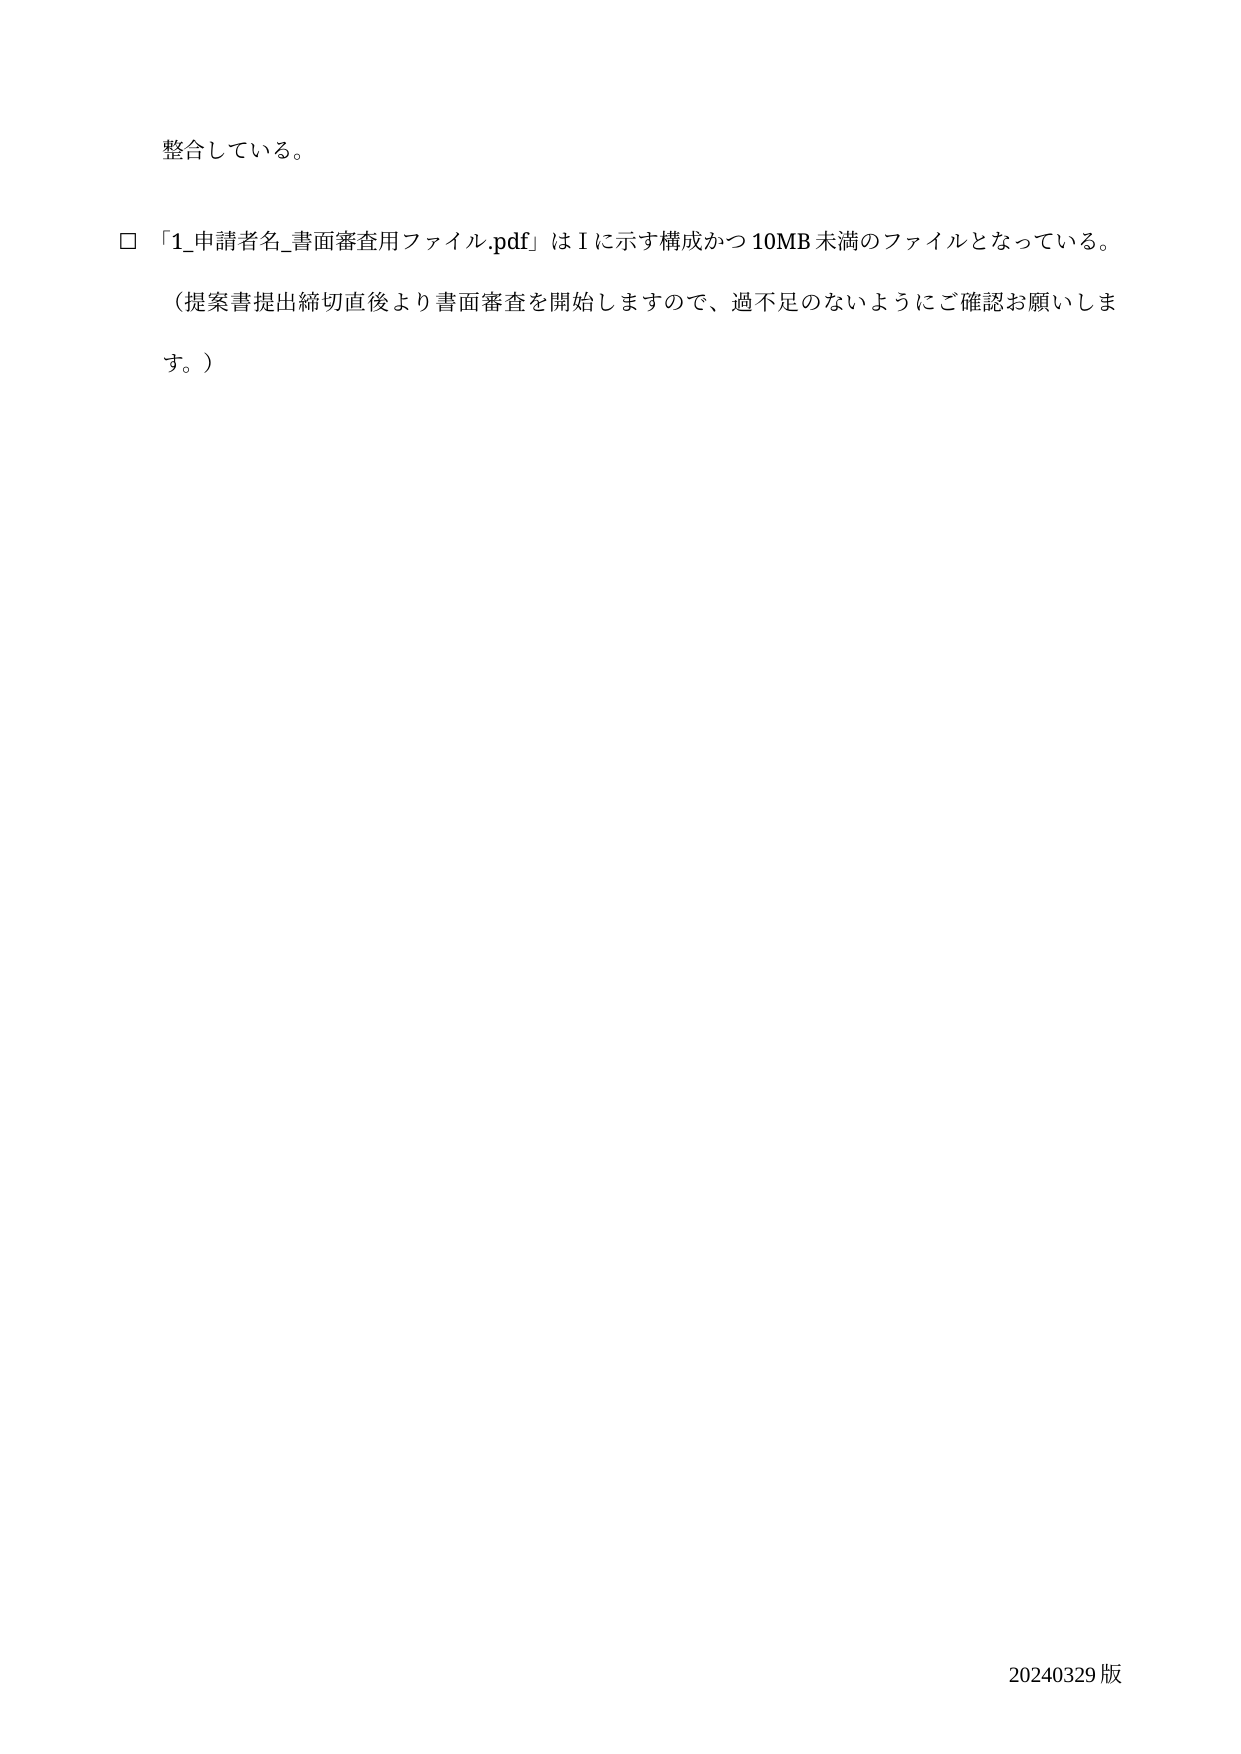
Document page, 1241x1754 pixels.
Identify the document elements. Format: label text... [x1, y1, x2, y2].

text 「1_申請者名_書面審査用ファイル.pdf」はⅠに示す構成かつ10MB未満のファイルとなっている。（提案書提出締切直後より書面審査を開始しますので、過不足のないようにご確認お願いします。） [118, 210, 1122, 392]
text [118, 119, 1122, 180]
